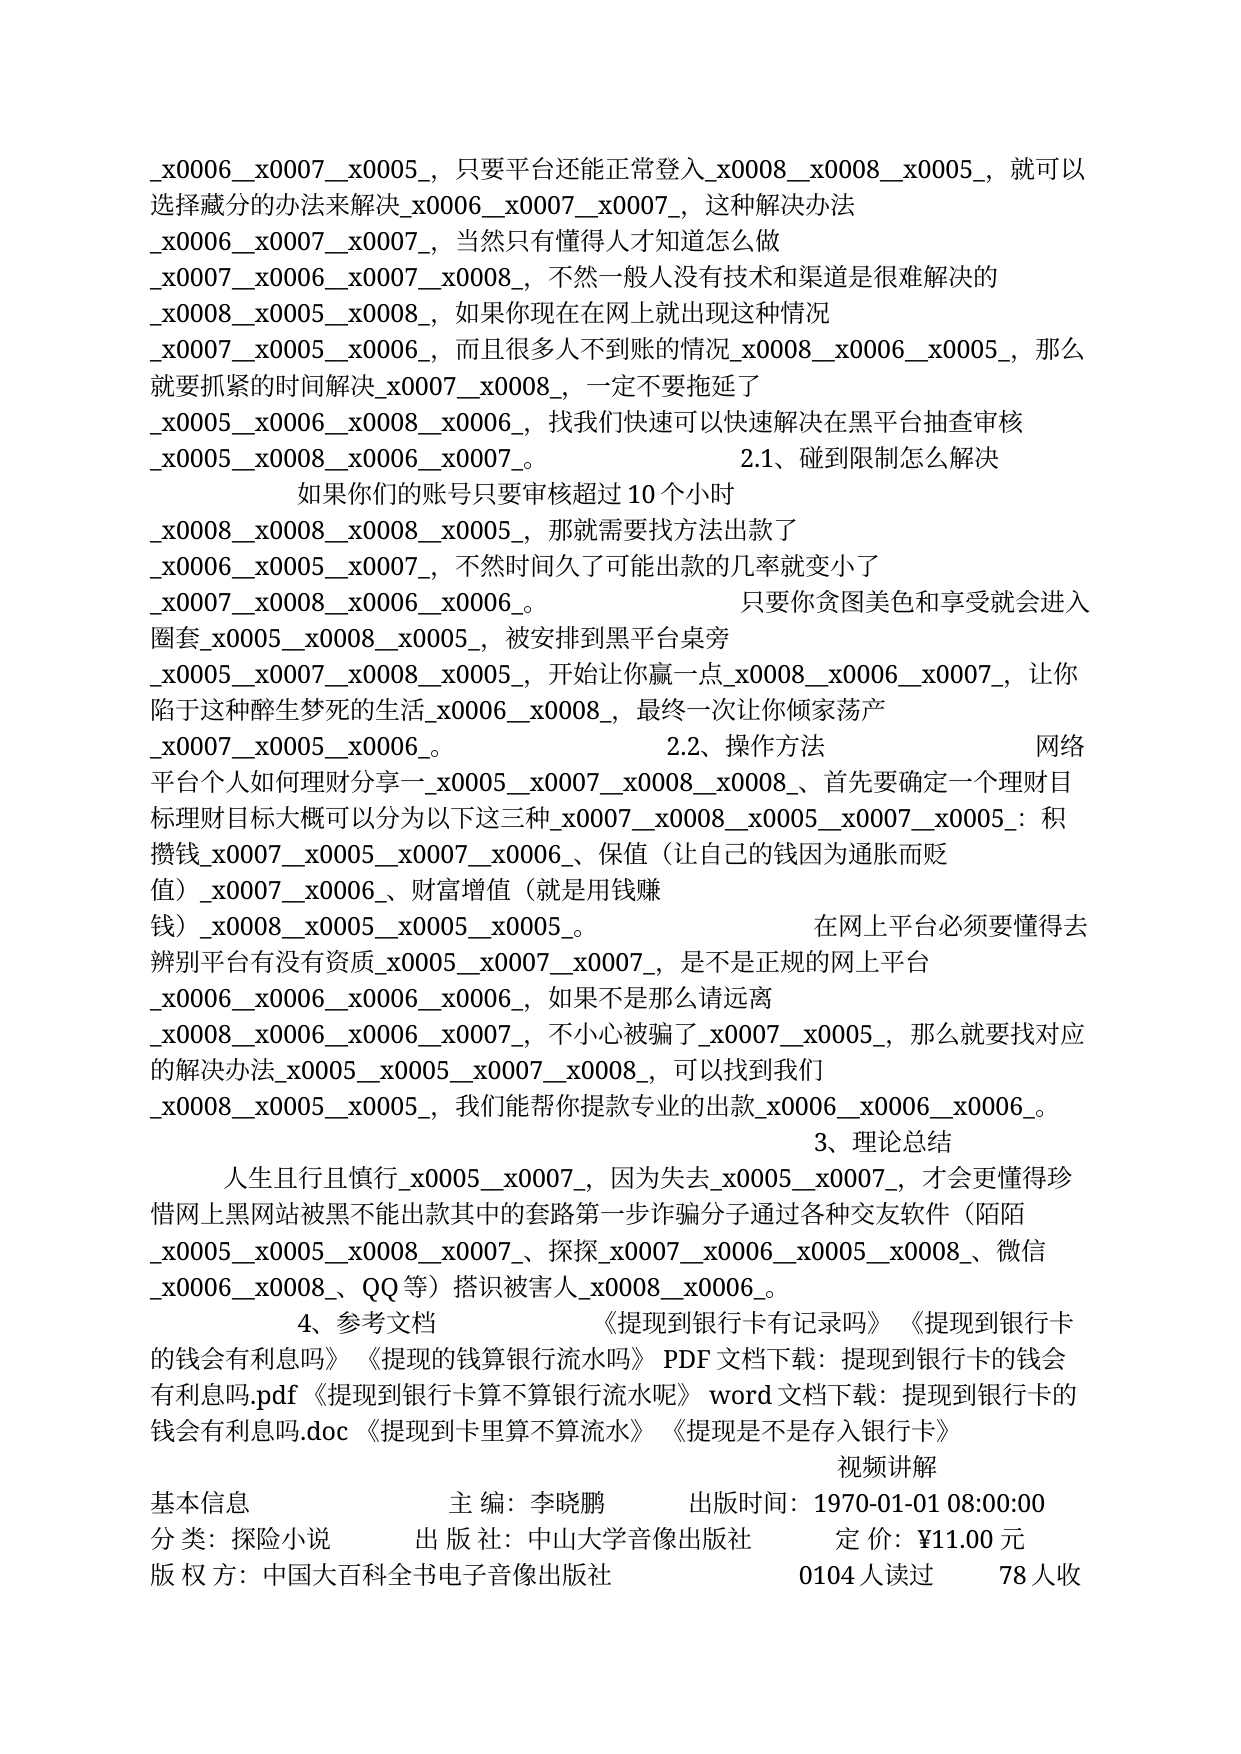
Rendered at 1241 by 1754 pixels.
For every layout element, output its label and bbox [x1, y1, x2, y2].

text [150, 150, 1090, 1592]
